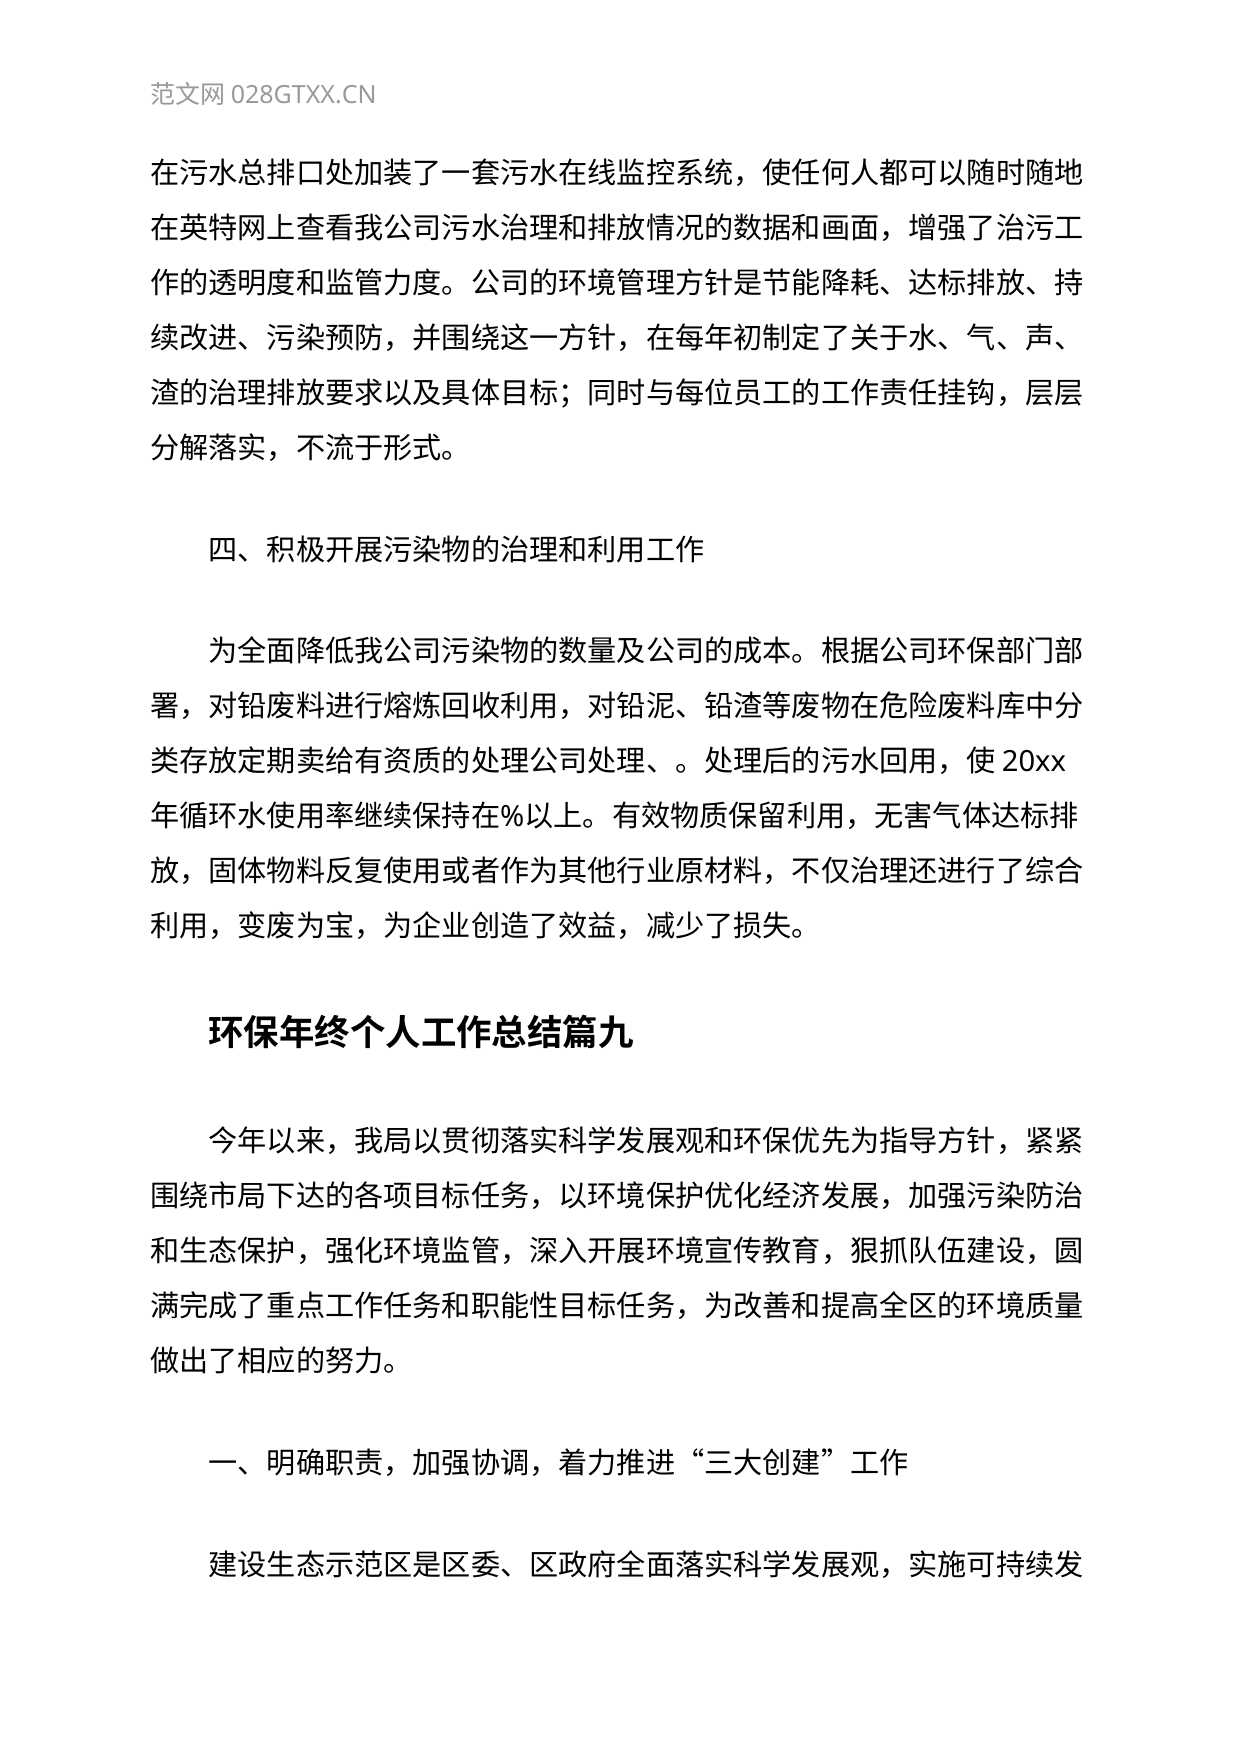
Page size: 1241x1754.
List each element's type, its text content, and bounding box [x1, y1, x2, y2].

text 四、积极开展污染物的治理和利用工作 [150, 526, 1090, 568]
text 今年以来，我局以贯彻落实科学发展观和环保优先为指导方针，紧紧围绕市局下达的各项目标任务，以环境保护优化经济发展，加强污染防治和生态保护，强化环境监管，深入开展环境宣传教育，狠抓队伍建设，圆满完成了重点工作任务和职能性目标任务，为改善和提高全区的环境质量做出了相应的努力。 [150, 1118, 1090, 1380]
text 一、明确职责，加强协调，着力推进“三大创建”工作 [150, 1439, 1090, 1482]
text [150, 1541, 1090, 1583]
text 为全面降低我公司污染物的数量及公司的成本。根据公司环保部门部署，对铅废料进行熔炼回收利用，对铅泥、铅渣等废物在危险废料库中分类存放定期卖给有资质的处理公司处理、。处理后的污水回用，使20xx年循环水使用率继续保持在%以上。有效物质保留利用，无害气体达标排放，固体物料反复使用或者作为其他行业原材料，不仅治理还进行了综合利用，变废为宝，为企业创造了效益，减少了损失。 [150, 628, 1090, 945]
text 环保年终个人工作总结篇九 [150, 1004, 1090, 1056]
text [150, 150, 1090, 467]
